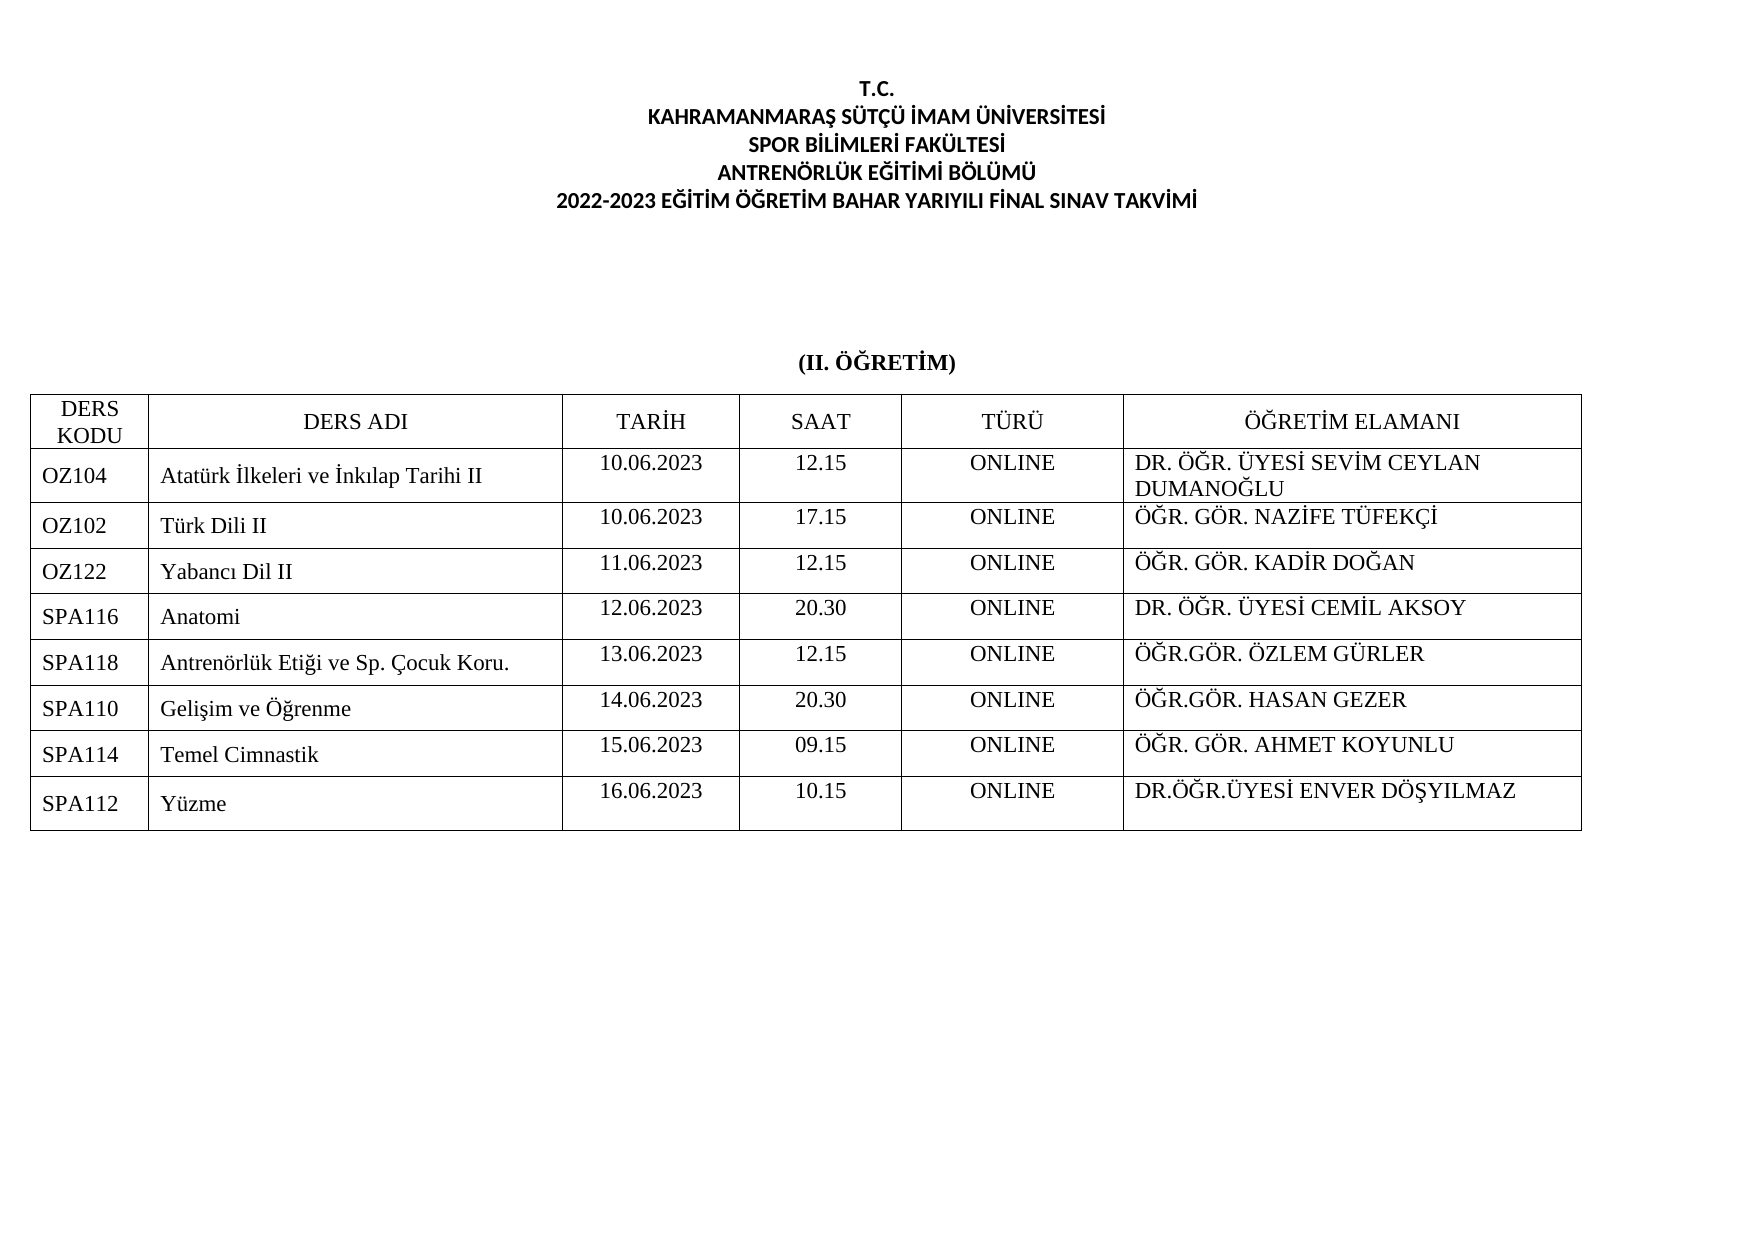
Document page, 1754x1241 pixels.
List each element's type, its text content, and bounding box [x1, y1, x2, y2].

table_header ÖĞRETİM ELAMANI [1124, 395, 1581, 448]
table_cell ÖĞR. GÖR. AHMET KOYUNLU [1124, 731, 1581, 776]
table_header DERS ADI [149, 395, 562, 448]
table_cell SPA114 [31, 731, 148, 776]
table_cell 17.15 [740, 503, 901, 547]
table_cell Yüzme [149, 777, 562, 830]
table_cell 12.15 [740, 549, 901, 593]
table_cell Anatomi [149, 594, 562, 639]
table_cell 12.15 [740, 449, 901, 502]
table_cell SPA116 [31, 594, 148, 639]
text (II. ÖĞRETİM) [75, 349, 1679, 376]
table_header TARİH [563, 395, 739, 448]
table_cell ONLINE [902, 503, 1123, 547]
table_cell ONLINE [902, 449, 1123, 502]
table_cell OZ104 [31, 449, 148, 502]
table_cell ONLINE [902, 731, 1123, 776]
table_cell ONLINE [902, 549, 1123, 593]
table_cell Antrenörlük Etiği ve Sp. Çocuk Koru. [149, 640, 562, 685]
table_cell 10.15 [740, 777, 901, 830]
table_cell DR. ÖĞR. ÜYESİ SEVİM CEYLAN DUMANOĞLU [1124, 449, 1581, 502]
table_header DERS KODU [31, 395, 148, 448]
table_cell 09.15 [740, 731, 901, 776]
table_cell Türk Dili II [149, 503, 562, 547]
table_cell Temel Cimnastik [149, 731, 562, 776]
table_cell 15.06.2023 [563, 731, 739, 776]
table_cell ÖĞR. GÖR. KADİR DOĞAN [1124, 549, 1581, 593]
table_cell ÖĞR.GÖR. ÖZLEM GÜRLER [1124, 640, 1581, 685]
table_header SAAT [740, 395, 901, 448]
table_cell DR. ÖĞR. ÜYESİ CEMİL AKSOY [1124, 594, 1581, 639]
table_cell 12.06.2023 [563, 594, 739, 639]
table_cell SPA112 [31, 777, 148, 830]
table_cell ONLINE [902, 777, 1123, 830]
table_cell OZ122 [31, 549, 148, 593]
table_cell 12.15 [740, 640, 901, 685]
table_cell 11.06.2023 [563, 549, 739, 593]
table_cell 10.06.2023 [563, 449, 739, 502]
table_cell ÖĞR. GÖR. NAZİFE TÜFEKÇİ [1124, 503, 1581, 547]
table_cell 13.06.2023 [563, 640, 739, 685]
table_cell ÖĞR.GÖR. HASAN GEZER [1124, 686, 1581, 730]
table_cell DR.ÖĞR.ÜYESİ ENVER DÖŞYILMAZ [1124, 777, 1581, 830]
table_cell ONLINE [902, 594, 1123, 639]
table_cell 20.30 [740, 594, 901, 639]
table_cell ONLINE [902, 686, 1123, 730]
table_cell SPA118 [31, 640, 148, 685]
table_cell 14.06.2023 [563, 686, 739, 730]
table_cell Yabancı Dil II [149, 549, 562, 593]
table_cell 10.06.2023 [563, 503, 739, 547]
table_cell SPA110 [31, 686, 148, 730]
table_cell Gelişim ve Öğrenme [149, 686, 562, 730]
table_cell 20.30 [740, 686, 901, 730]
table_cell ONLINE [902, 640, 1123, 685]
table_cell 16.06.2023 [563, 777, 739, 830]
table_cell OZ102 [31, 503, 148, 547]
table_header TÜRÜ [902, 395, 1123, 448]
table_cell Atatürk İlkeleri ve İnkılap Tarihi II [149, 449, 562, 502]
